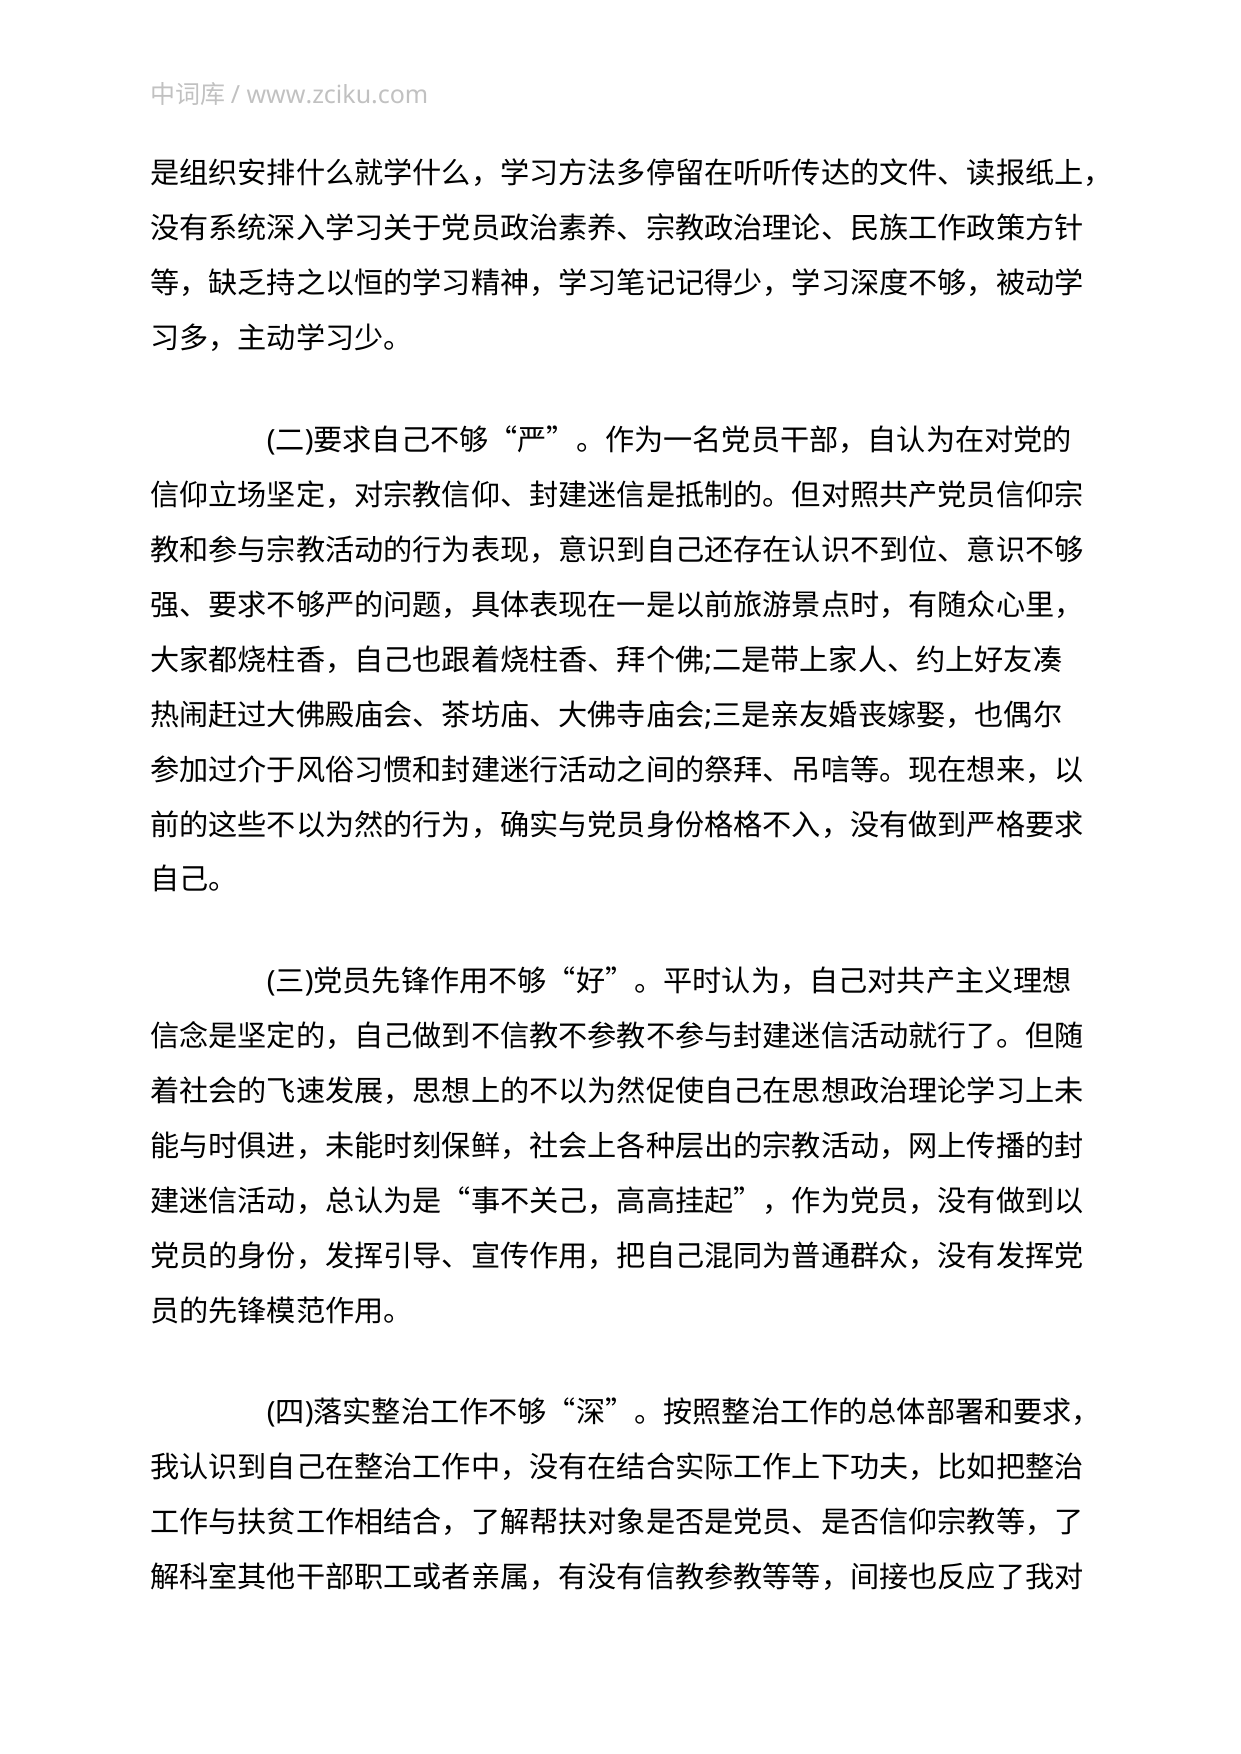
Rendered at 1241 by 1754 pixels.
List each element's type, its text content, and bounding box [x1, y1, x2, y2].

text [150, 1389, 1090, 1596]
text (三)党员先锋作用不够“好”。平时认为，自己对共产主义理想信念是坚定的，自己做到不信教不参教不参与封建迷信活动就行了。但随着社会的飞速发展，思想上的不以为然促使自己在思想政治理论学习上未能与时俱进，未能时刻保鲜，社会上各种层出的宗教活动，网上传播的封建迷信活动，总认为是“事不关己，高高挂起”，作为党员，没有做到以党员的身份，发挥引导、宣传作用，把自己混同为普通群众，没有发挥党员的先锋模范作用。 [150, 958, 1090, 1329]
text (二)要求自己不够“严”。作为一名党员干部，自认为在对党的信仰立场坚定，对宗教信仰、封建迷信是抵制的。但对照共产党员信仰宗教和参与宗教活动的行为表现，意识到自己还存在认识不到位、意识不够强、要求不够严的问题，具体表现在一是以前旅游景点时，有随众心里，大家都烧柱香，自己也跟着烧柱香、拜个佛;二是带上家人、约上好友凑热闹赶过大佛殿庙会、茶坊庙、大佛寺庙会;三是亲友婚丧嫁娶，也偶尔参加过介于风俗习惯和封建迷行活动之间的祭拜、吊唁等。现在想来，以前的这些不以为然的行为，确实与党员身份格格不入，没有做到严格要求自己。 [150, 416, 1090, 898]
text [150, 150, 1090, 357]
